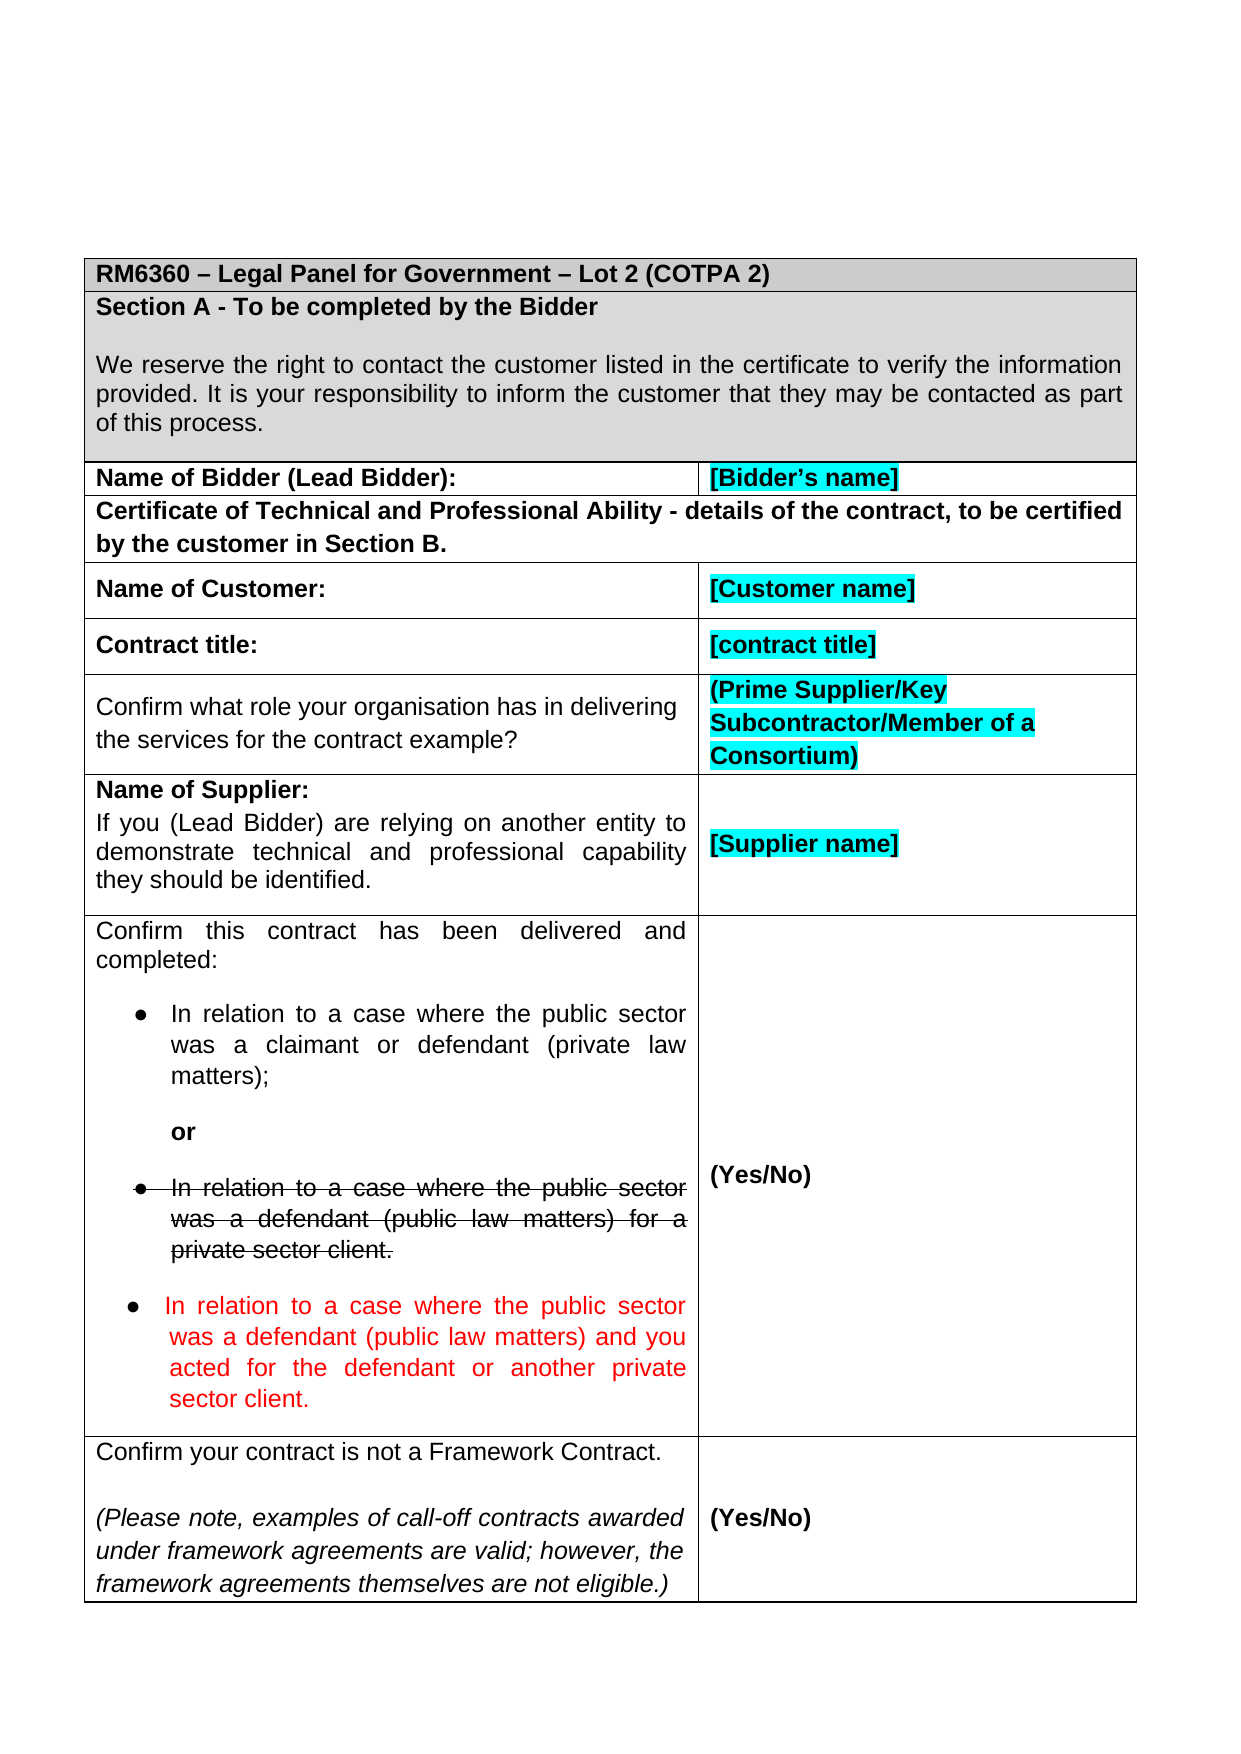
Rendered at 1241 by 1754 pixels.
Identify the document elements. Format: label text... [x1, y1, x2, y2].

table_cell Confirm this contract has been delivered and completed: In relation to a case where the public sector was a claimant or defendant (private law matters); or In relation to a case where the public sector was a defendant (public law matters) for a private sector client. ● In relation to a case where the public sector was a defendant (public law matters) and you acted for the defendant or another private sector client. [85, 916, 698, 1436]
table_cell (Prime Supplier/Key Subcontractor/Member of a Consortium) [699, 675, 1136, 774]
table_cell Name of Customer: [85, 563, 698, 618]
table_cell Name of Supplier: If you (Lead Bidder) are relying on another entity to demonstrate technical and professional capability they should be identified. [85, 775, 698, 915]
table_cell Certificate of Technical and Professional Ability - details of the contract, to be certified by the customer in Section B. [85, 496, 1136, 562]
table_cell [Bidder’s name] [699, 463, 1136, 495]
table_cell Name of Bidder (Lead Bidder): [85, 463, 698, 495]
table_cell (Yes/No) [699, 1437, 1136, 1601]
table_cell Confirm your contract is not a Framework Contract. (Please note, examples of call-off contracts awarded under framework agreements are valid; however, the framework agreements themselves are not eligible.) [85, 1437, 698, 1601]
table_cell Section A - To be completed by the Bidder We reserve the right to contact the customer listed in the certificate to verify the information provided. It is your responsibility to inform the customer that they may be contacted as part of this process. [85, 292, 1136, 461]
table_cell Contract title: [85, 619, 698, 674]
table_cell Confirm what role your organisation has in delivering the services for the contract example? [85, 675, 698, 774]
table_cell [Customer name] [699, 563, 1136, 618]
table_cell [Supplier name] [699, 775, 1136, 915]
table_cell [contract title] [699, 619, 1136, 674]
table_header RM6360 – Legal Panel for Government – Lot 2 (COTPA 2) [85, 259, 1136, 291]
table_cell (Yes/No) [699, 916, 1136, 1436]
